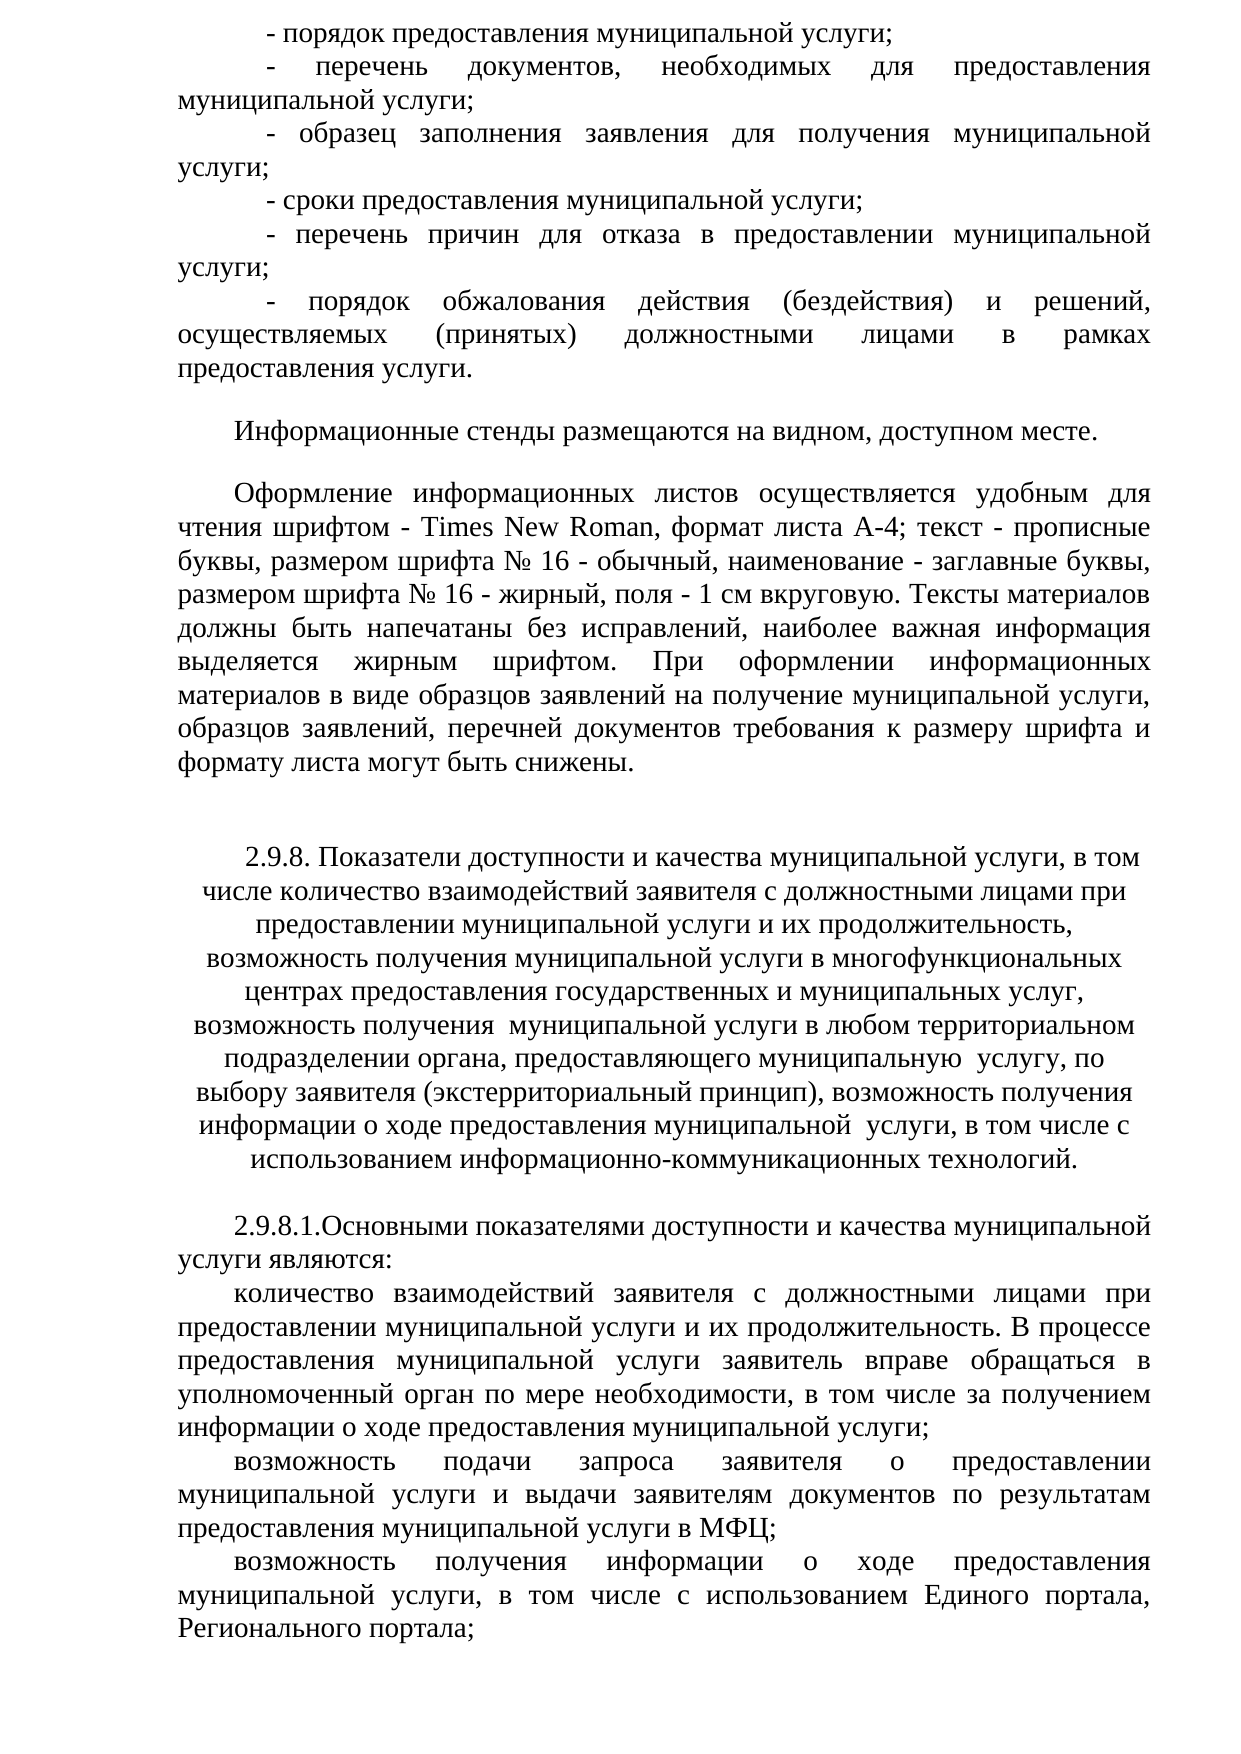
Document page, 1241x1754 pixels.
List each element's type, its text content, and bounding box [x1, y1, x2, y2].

text - перечень документов, необходимых для предоставления муниципальной услуги; [177, 48, 1152, 115]
text возможность получения информации о ходе предоставления муниципальной услуги, в том числе с использованием Единого портала, Регионального портала; [177, 1543, 1152, 1644]
text 2.9.8.1.Основными показателями доступности и качества муниципальной услуги являются: [177, 1208, 1152, 1275]
text 2.9.8. Показатели доступности и качества муниципальной услуги, в том числе количество взаимодействий заявителя с должностными лицами при предоставлении муниципальной услуги и их продолжительность, возможность получения муниципальной услуги в многофункциональных центрах предоставления государственных и муниципальных услуг, возможность получения муниципальной услуги в любом территориальном подразделении органа, предоставляющего муниципальную услугу, по выбору заявителя (экстерриториальный принцип), возможность получения информации о ходе предоставления муниципальной услуги, в том числе с использованием информационно-коммуникационных технологий. [177, 839, 1152, 1174]
text - перечень причин для отказа в предоставлении муниципальной услуги; [177, 216, 1152, 283]
text Оформление информационных листов осуществляется удобным для чтения шрифтом - Times New Roman, формат листа A-4; текст - прописные буквы, размером шрифта № 16 - обычный, наименование - заглавные буквы, размером шрифта № 16 - жирный, поля - 1 см вкруговую. Тексты материалов должны быть напечатаны без исправлений, наиболее важная информация выделяется жирным шрифтом. При оформлении информационных материалов в виде образцов заявлений на получение муниципальной услуги, образцов заявлений, перечней документов требования к размеру шрифта и формату листа могут быть снижены. [177, 476, 1152, 777]
text - образец заполнения заявления для получения муниципальной услуги; [177, 115, 1152, 182]
text количество взаимодействий заявителя с должностными лицами при предоставлении муниципальной услуги и их продолжительность. В процессе предоставления муниципальной услуги заявитель вправе обращаться в уполномоченный орган по мере необходимости, в том числе за получением информации о ходе предоставления муниципальной услуги; [177, 1275, 1152, 1443]
text Информационные стенды размещаются на видном, доступном месте. [177, 413, 1152, 446]
text - порядок обжалования действия (бездействия) и решений, осуществляемых (принятых) должностными лицами в рамках предоставления услуги. [177, 283, 1152, 384]
text - порядок предоставления муниципальной услуги; [177, 15, 1152, 48]
text возможность подачи запроса заявителя о предоставлении муниципальной услуги и выдачи заявителям документов по результатам предоставления муниципальной услуги в МФЦ; [177, 1443, 1152, 1543]
text - сроки предоставления муниципальной услуги; [177, 182, 1152, 216]
